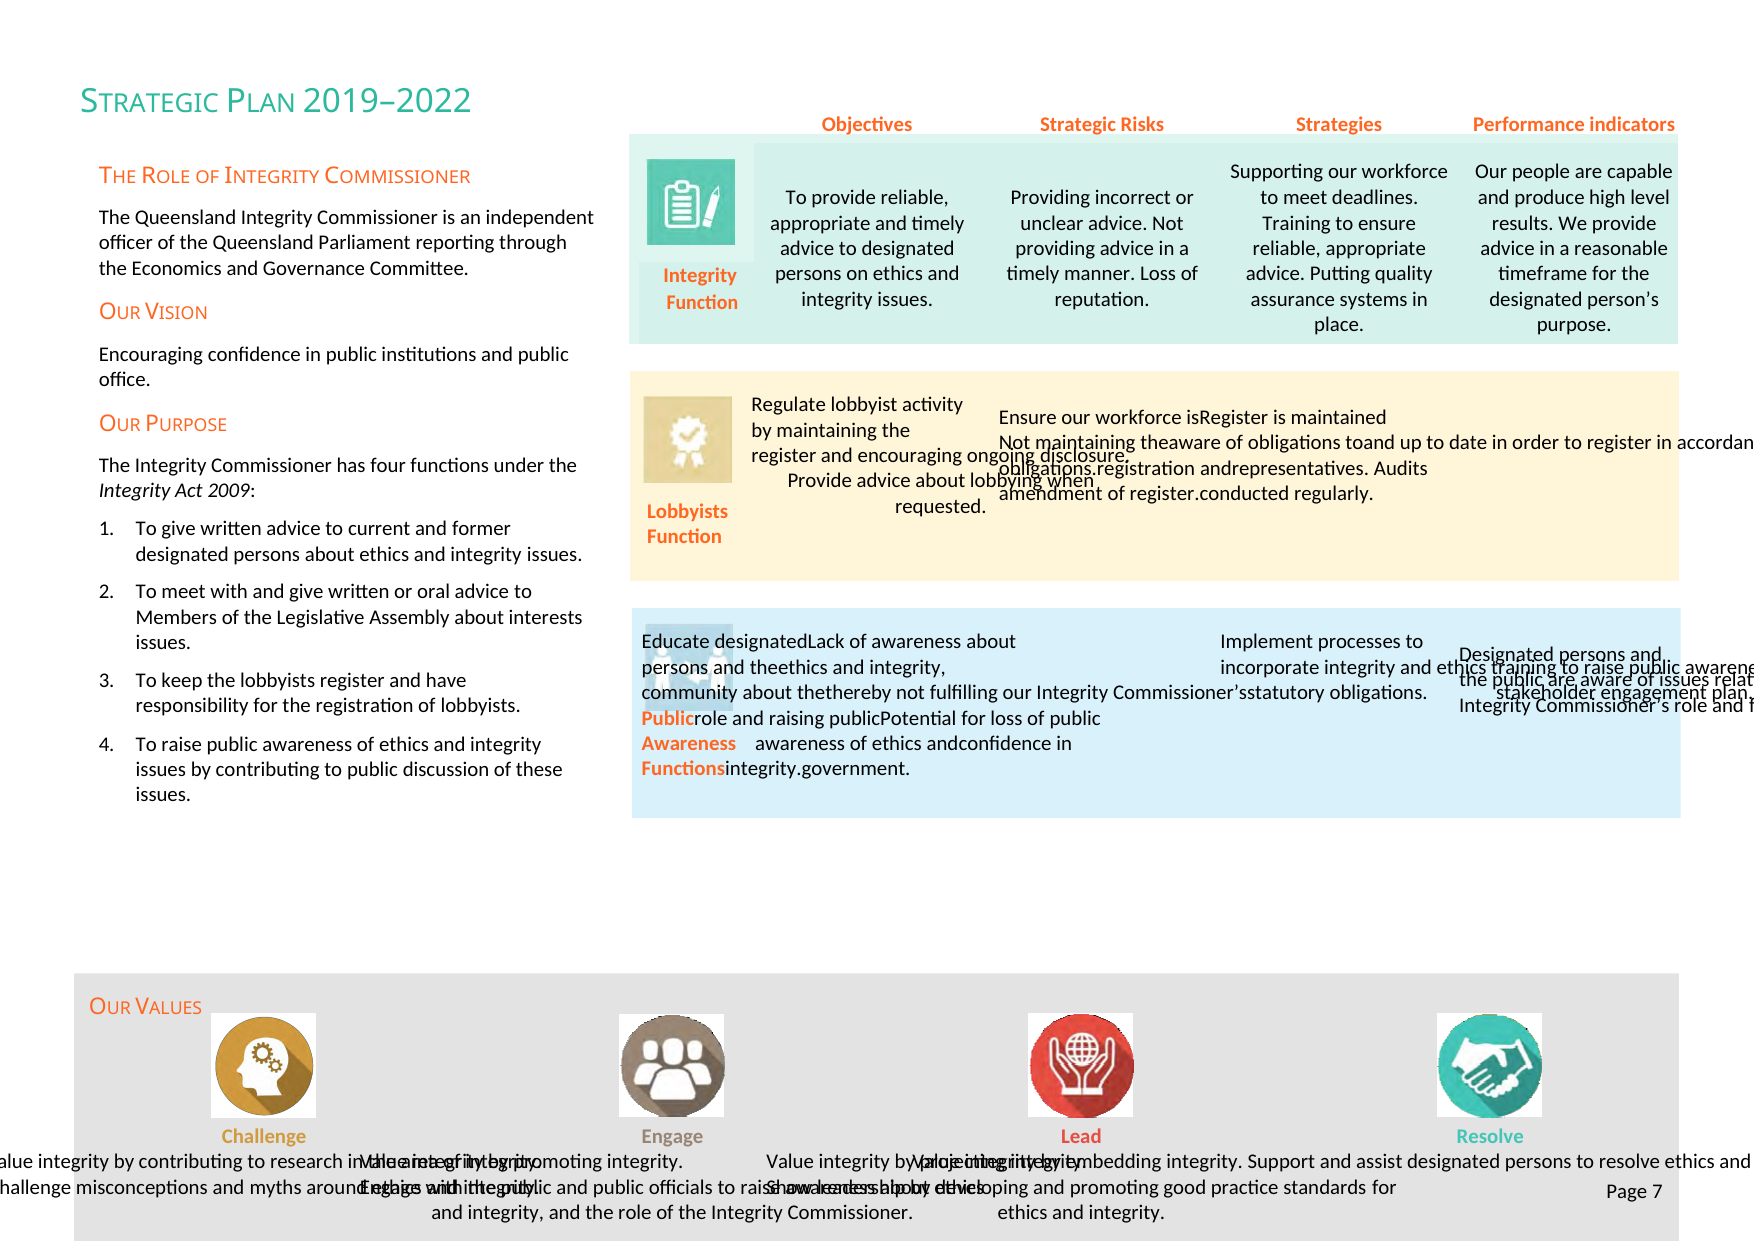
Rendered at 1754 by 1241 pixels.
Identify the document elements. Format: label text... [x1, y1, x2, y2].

picture [643, 396, 732, 483]
picture [1028, 1012, 1134, 1118]
picture [619, 1013, 725, 1117]
picture [646, 159, 735, 245]
picture [1436, 1012, 1542, 1118]
list STRATEGIC PLAN 2019–2022 [80, 77, 1727, 122]
picture [644, 623, 733, 711]
picture [210, 1012, 316, 1118]
